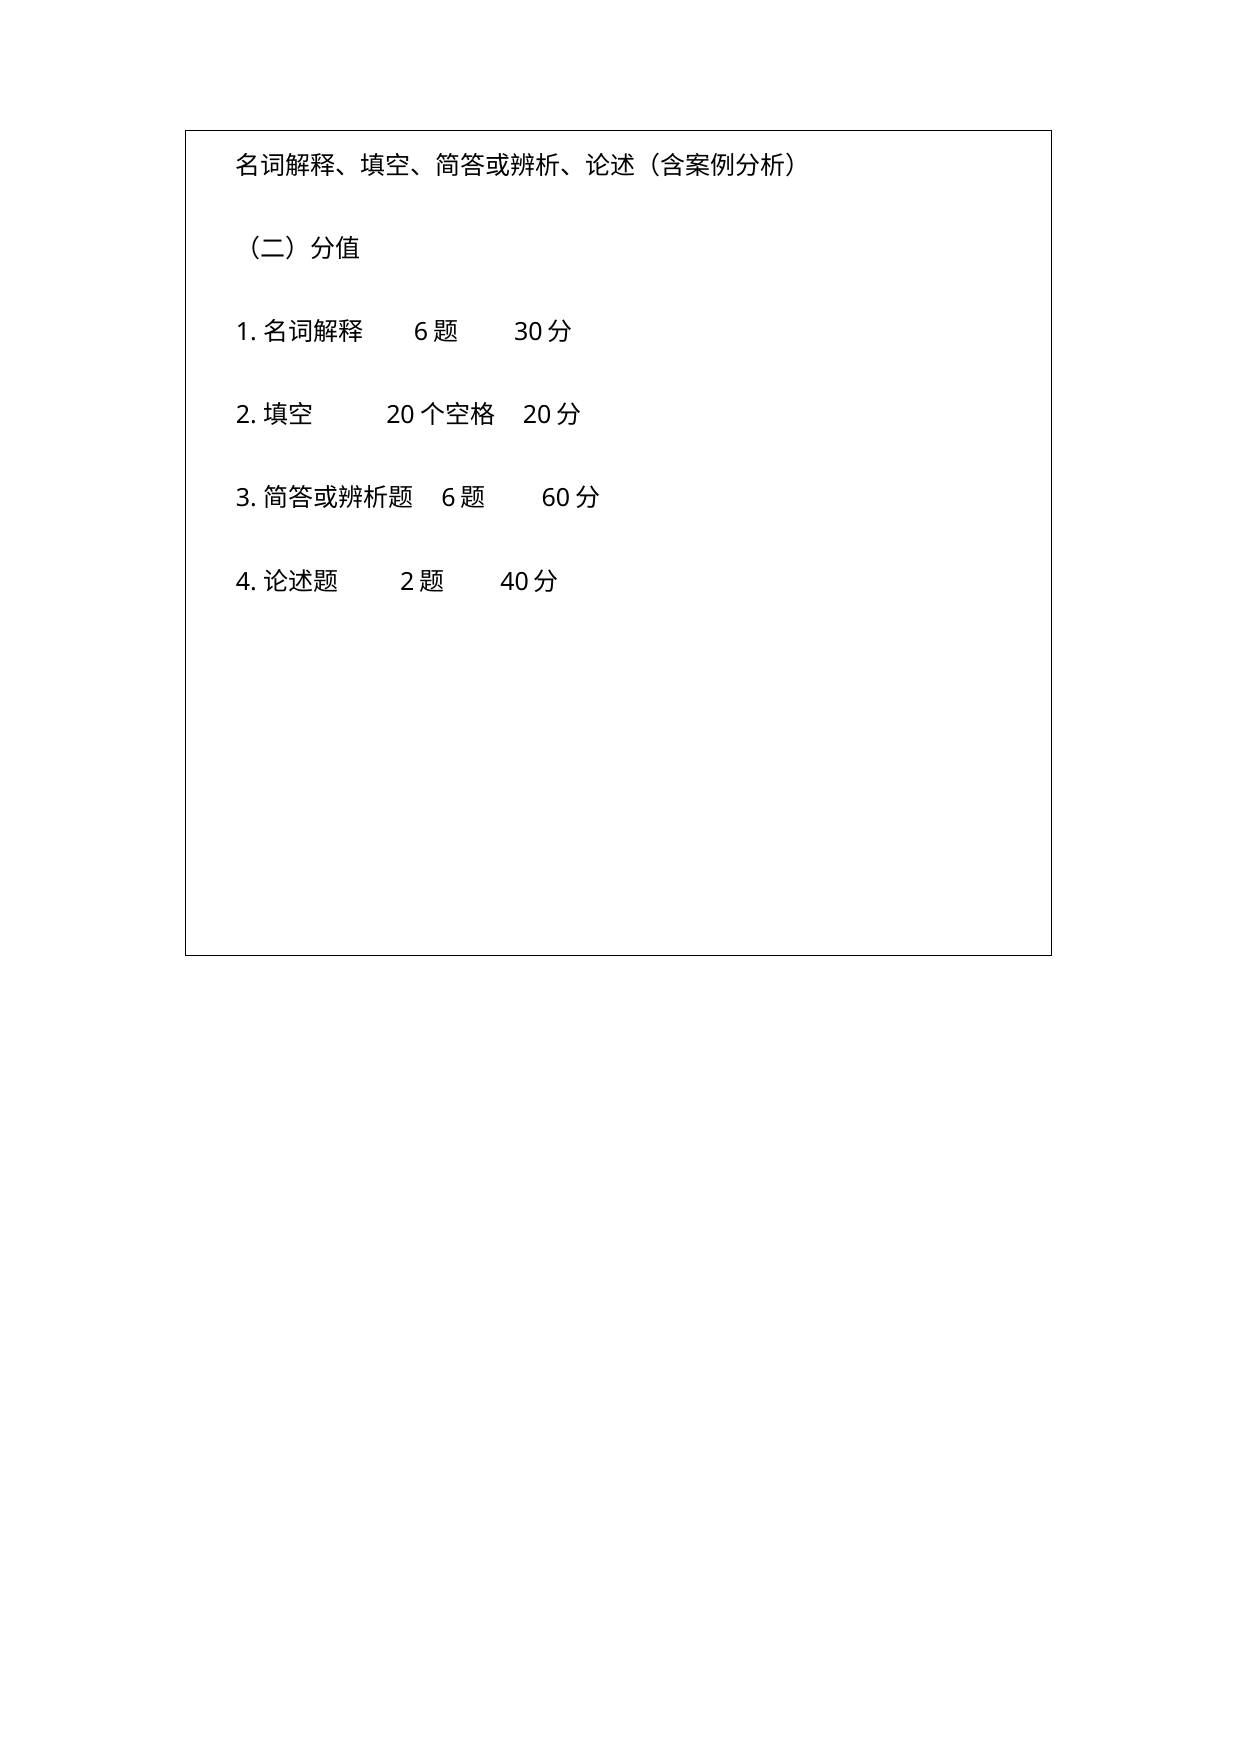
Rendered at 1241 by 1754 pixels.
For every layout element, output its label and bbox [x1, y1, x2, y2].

table_header [186, 131, 1051, 955]
